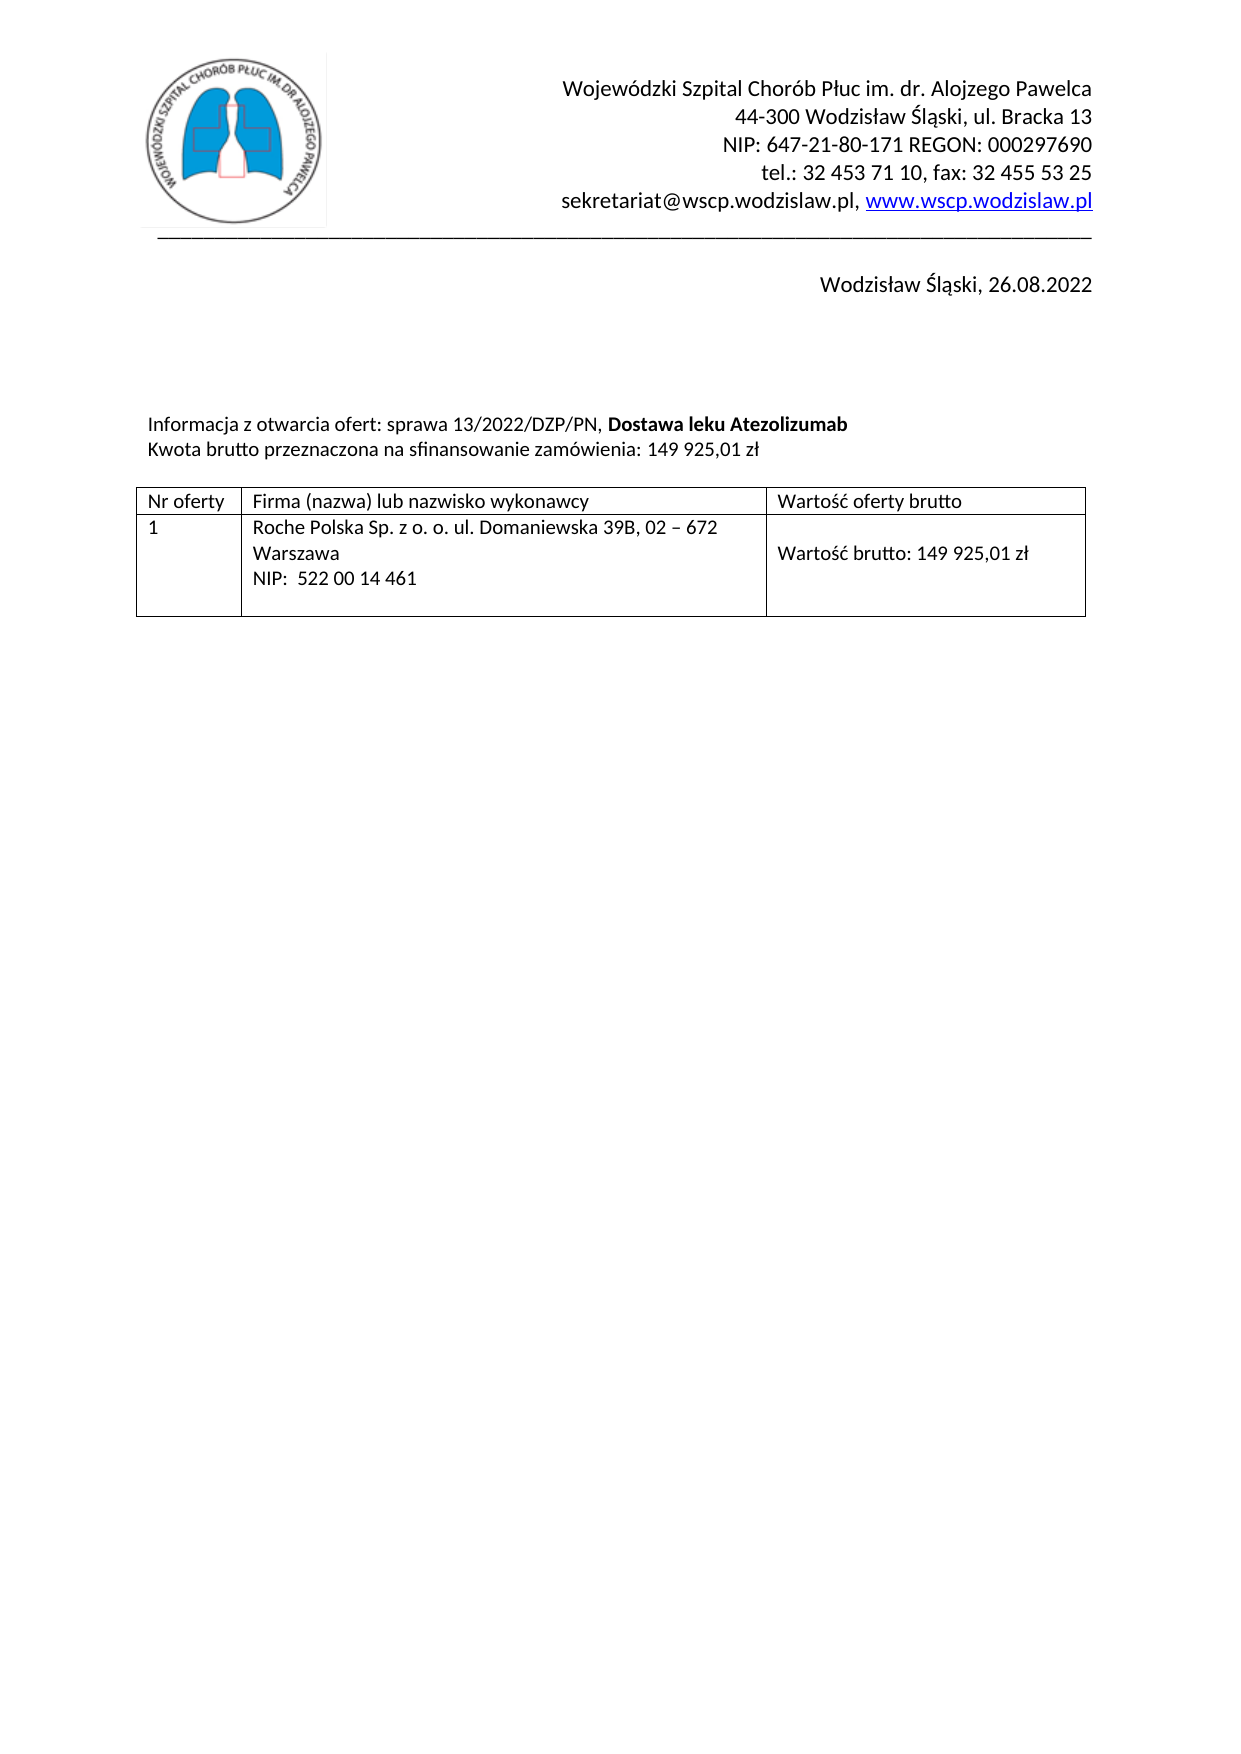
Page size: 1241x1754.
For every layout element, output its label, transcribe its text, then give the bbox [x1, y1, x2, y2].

picture [140, 52, 328, 229]
table_header Wartość oferty brutto [767, 488, 1085, 513]
table_cell Roche Polska Sp. z o. o. ul. Domaniewska 39B, 02 – 672 Warszawa NIP: 522 00 14 461 [242, 515, 766, 616]
table_cell Wartość brutto: 149 925,01 zł [767, 515, 1085, 616]
text Wodzisław Śląski, 26.08.2022 [148, 271, 1093, 299]
table_header Firma (nazwa) lub nazwisko wykonawcy [242, 488, 766, 513]
text Informacja z otwarcia ofert: sprawa 13/2022/DZP/PN, Dostawa leku Atezolizumab [148, 411, 1093, 436]
table_header Nr oferty [137, 488, 241, 513]
table_cell 1 [137, 515, 241, 616]
text Kwota brutto przeznaczona na sfinansowanie zamówienia: 149 925,01 zł [148, 436, 1093, 462]
